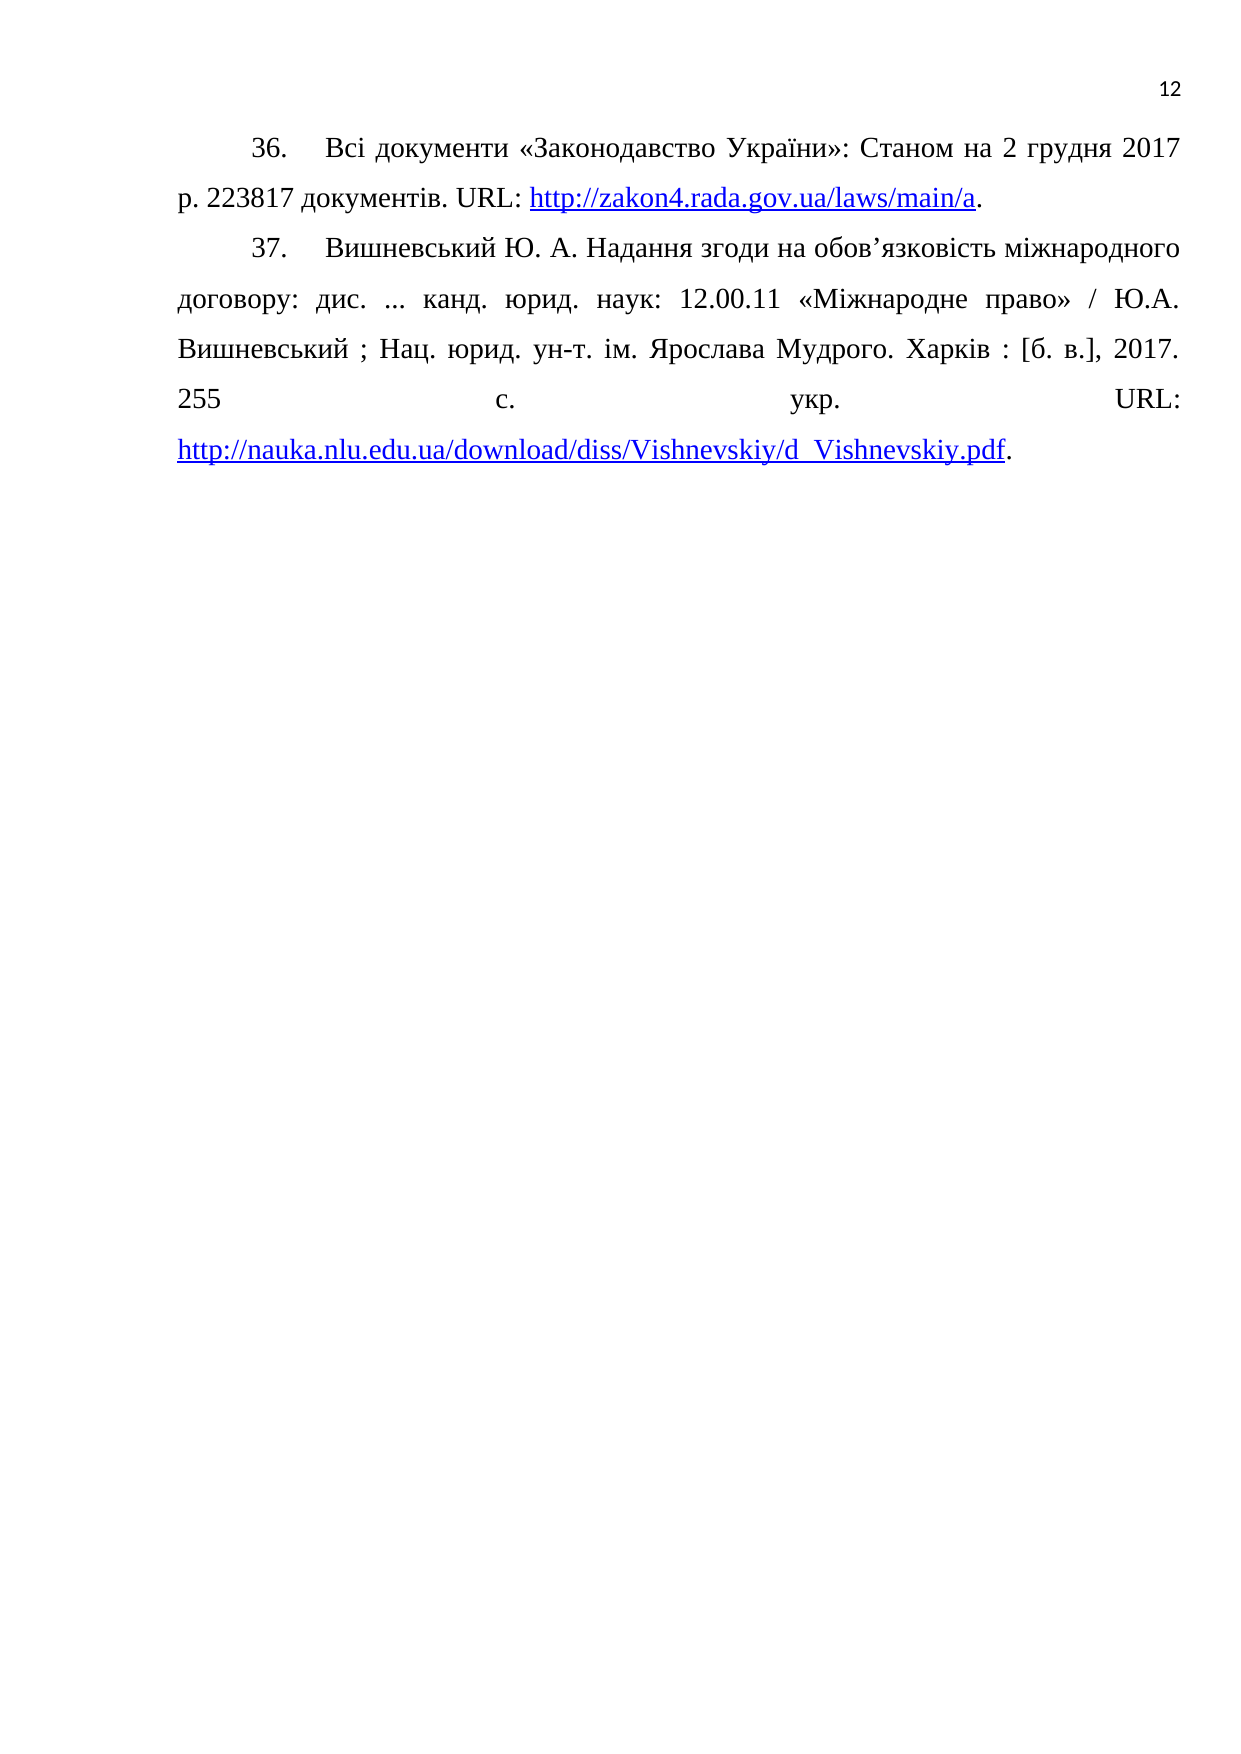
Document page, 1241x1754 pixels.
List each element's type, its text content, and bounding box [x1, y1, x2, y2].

list Всі документи «Законодавство України»: Станом на 2 грудня 2017 р. 223817 документів. URL: http://zakon4.rada.gov.ua/laws/main/a. [177, 130, 1181, 214]
list Вишневський Ю. А. Надання згоди на обов’язковість міжнародного договору: дис. ... канд. юрид. наук: 12.00.11 «Міжнародне право» / Ю.А. Вишневський ; Нац. юрид. ун-т. ім. Ярослава Мудрого. Харків : [б. в.], 2017. 255 с. укр. URL: http://nauka.nlu.edu.ua/download/diss/Vishnevskiy/d_Vishnevskiy.pdf. [177, 231, 1181, 465]
